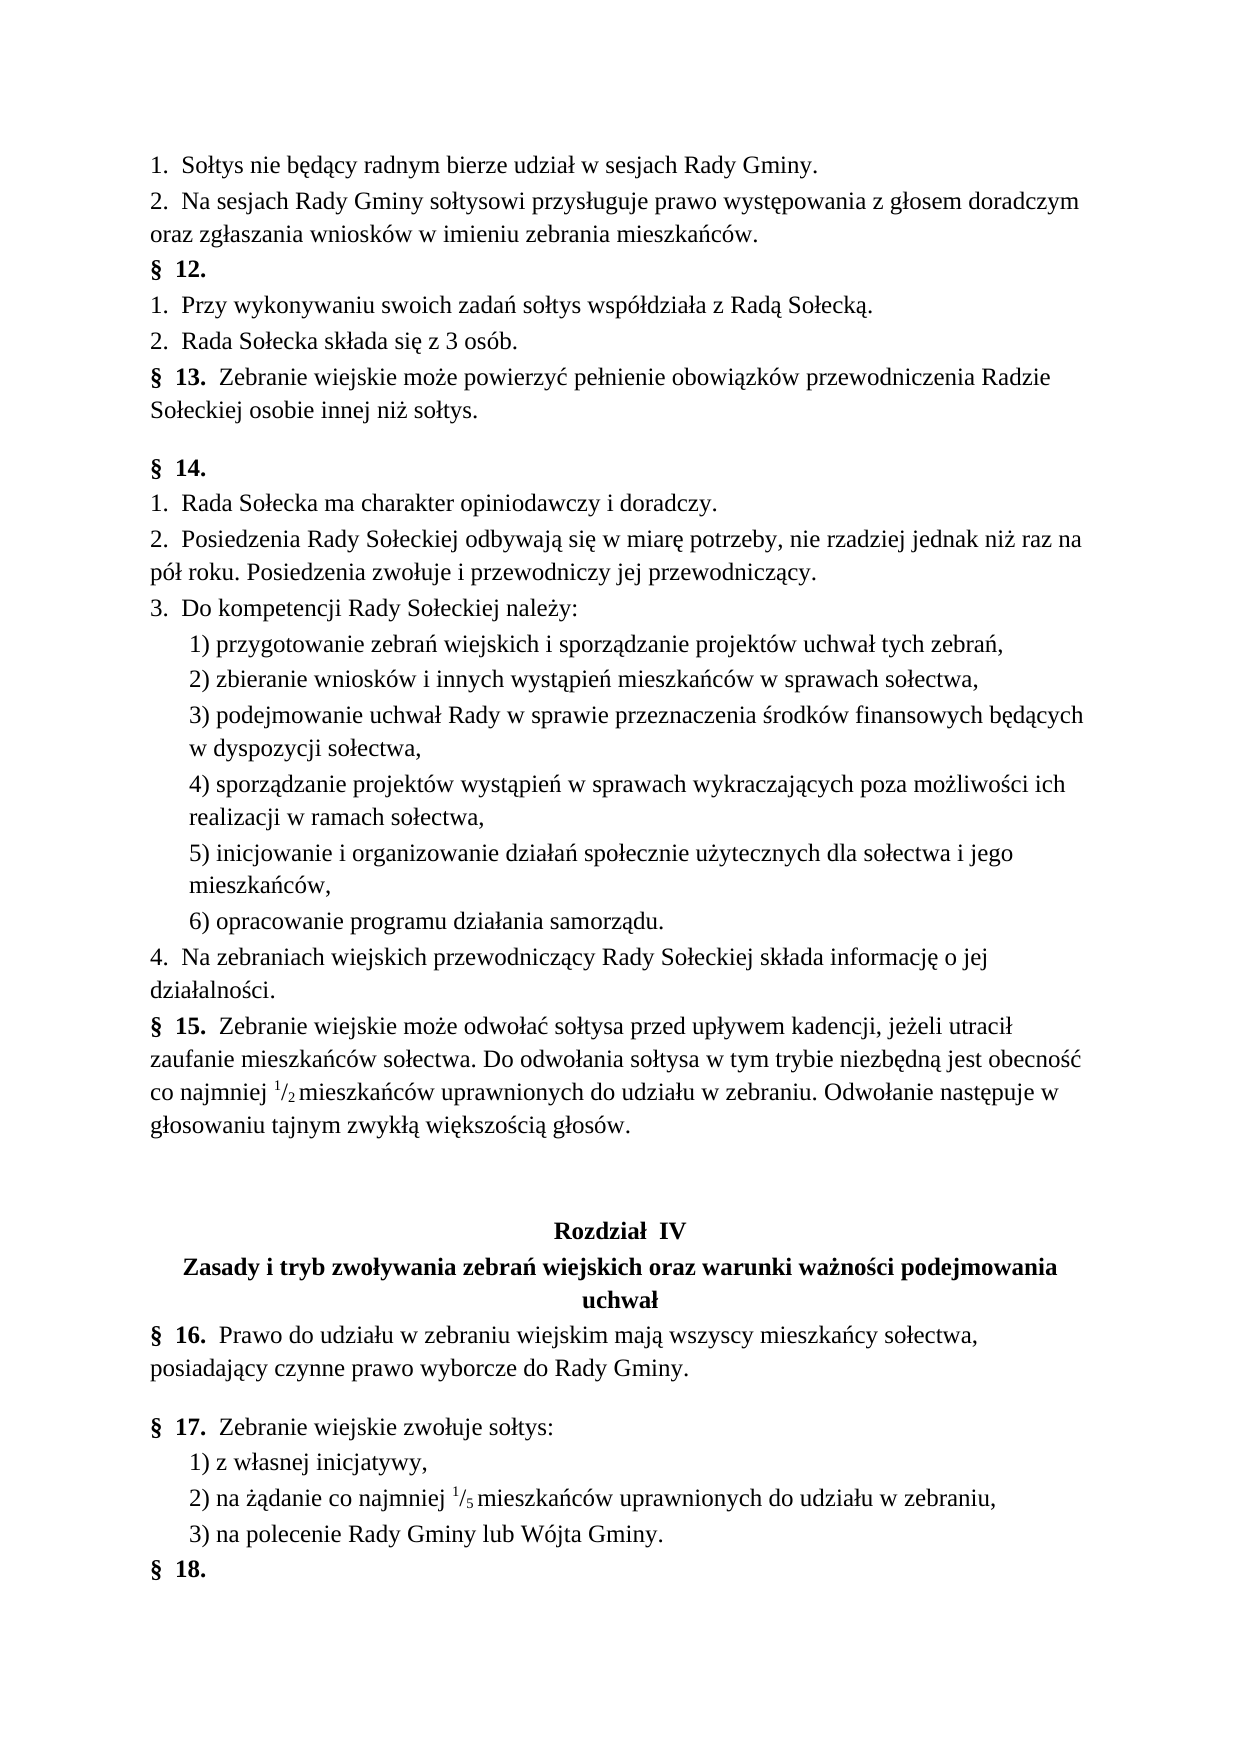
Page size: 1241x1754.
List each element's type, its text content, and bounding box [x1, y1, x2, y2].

text Zasady i tryb zwoływania zebrań wiejskich oraz warunki ważności podejmowania uchwał [150, 1252, 1090, 1313]
text § 15. Zebranie wiejskie może odwołać sołtysa przed upływem kadencji, jeżeli utracił zaufanie mieszkańców sołectwa. Do odwołania sołtysa w tym trybie niezbędną jest obecność co najmniej 1/2 mieszkańców uprawnionych do udziału w zebraniu. Odwołanie następuje w głosowaniu tajnym zwykłą większością głosów. [150, 1011, 1090, 1139]
text 4. Na zebraniach wiejskich przewodniczący Rady Sołeckiej składa informację o jej działalności. [150, 942, 1090, 1004]
text § 13. Zebranie wiejskie może powierzyć pełnienie obowiązków przewodniczenia Radzie Sołeckiej osobie innej niż sołtys. [150, 362, 1090, 423]
text § 17. Zebranie wiejskie zwołuje sołtys: [150, 1412, 1090, 1440]
text § 14. [150, 453, 1090, 481]
text 4) sporządzanie projektów wystąpień w sprawach wykraczających poza możliwości ich realizacji w ramach sołectwa, [189, 769, 1090, 831]
text 1. Rada Sołecka ma charakter opiniodawczy i doradczy. [150, 488, 1090, 517]
text 2) na żądanie co najmniej 1/5 mieszkańców uprawnionych do udziału w zebraniu, [189, 1483, 1090, 1512]
text 3) podejmowanie uchwał Rady w sprawie przeznaczenia środków finansowych będących w dyspozycji sołectwa, [189, 700, 1090, 762]
text 3. Do kompetencji Rady Sołeckiej należy: [150, 593, 1090, 622]
text § 18. [150, 1554, 1090, 1583]
text § 12. [150, 254, 1090, 283]
text 2. Na sesjach Rady Gminy sołtysowi przysługuje prawo występowania z głosem doradczym oraz zgłaszania wniosków w imieniu zebrania mieszkańców. [150, 186, 1090, 247]
text 5) inicjowanie i organizowanie działań społecznie użytecznych dla sołectwa i jego mieszkańców, [189, 838, 1090, 899]
text 2. Posiedzenia Rady Sołeckiej odbywają się w miarę potrzeby, nie rzadziej jednak niż raz na pół roku. Posiedzenia zwołuje i przewodniczy jej przewodniczący. [150, 524, 1090, 586]
text 2) zbieranie wniosków i innych wystąpień mieszkańców w sprawach sołectwa, [189, 664, 1090, 693]
text 1) z własnej inicjatywy, [189, 1447, 1090, 1476]
text 6) opracowanie programu działania samorządu. [189, 906, 1090, 935]
text § 16. Prawo do udziału w zebraniu wiejskim mają wszyscy mieszkańcy sołectwa, posiadający czynne prawo wyborcze do Rady Gminy. [150, 1321, 1090, 1382]
text 1) przygotowanie zebrań wiejskich i sporządzanie projektów uchwał tych zebrań, [189, 629, 1090, 657]
text 3) na polecenie Rady Gminy lub Wójta Gminy. [189, 1519, 1090, 1547]
text 1. Sołtys nie będący radnym bierze udział w sesjach Rady Gminy. [150, 150, 1090, 179]
text Rozdział IV [150, 1216, 1090, 1245]
text 1. Przy wykonywaniu swoich zadań sołtys współdziała z Radą Sołecką. [150, 290, 1090, 319]
text 2. Rada Sołecka składa się z 3 osób. [150, 326, 1090, 355]
